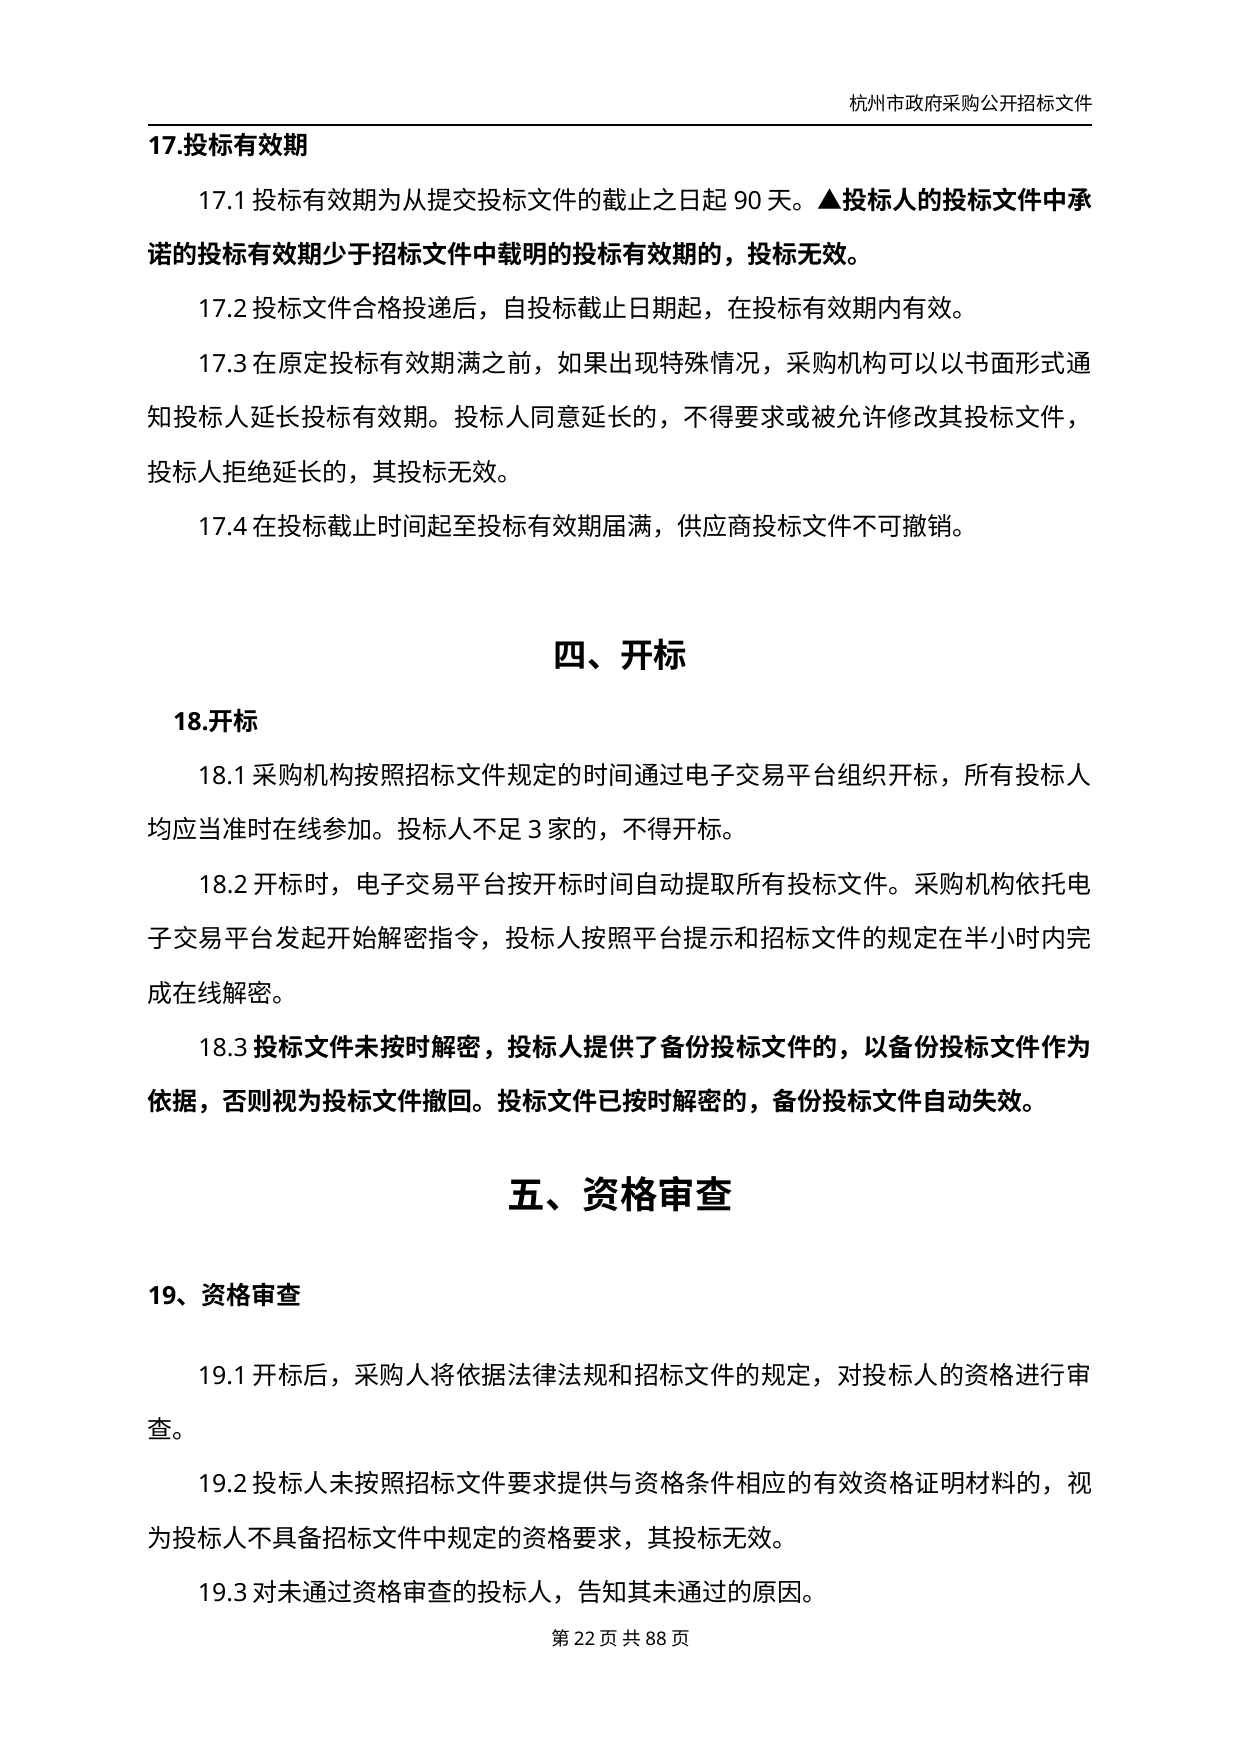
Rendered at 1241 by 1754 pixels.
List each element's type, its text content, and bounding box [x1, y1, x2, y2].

text 17.4在投标截止时间起至投标有效期届满，供应商投标文件不可撤销。 [148, 506, 1092, 543]
text 17.1投标有效期为从提交投标文件的截止之日起90天。▲投标人的投标文件中承诺的投标有效期少于招标文件中载明的投标有效期的，投标无效。 [148, 180, 1092, 271]
text 19.3对未通过资格审查的投标人，告知其未通过的原因。 [148, 1573, 1092, 1609]
text 17.3在原定投标有效期满之前，如果出现特殊情况，采购机构可以以书面形式通知投标人延长投标有效期。投标人同意延长的，不得要求或被允许修改其投标文件，投标人拒绝延长的，其投标无效。 [148, 343, 1092, 488]
text 19.1开标后，采购人将依据法律法规和招标文件的规定，对投标人的资格进行审查。 [148, 1355, 1092, 1446]
text 18.3投标文件未按时解密，投标人提供了备份投标文件的，以备份投标文件作为依据，否则视为投标文件撤回。投标文件已按时解密的，备份投标文件自动失效。 [148, 1027, 1092, 1118]
text 18.2开标时，电子交易平台按开标时间自动提取所有投标文件。采购机构依托电子交易平台发起开始解密指令，投标人按照平台提示和招标文件的规定在半小时内完成在线解密。 [148, 864, 1092, 1009]
text 19.2投标人未按照招标文件要求提供与资格条件相应的有效资格证明材料的，视为投标人不具备招标文件中规定的资格要求，其投标无效。 [148, 1464, 1092, 1554]
text 五、资格审查 [148, 1165, 1092, 1219]
text 四、开标 [148, 629, 1092, 677]
text 17.投标有效期 [148, 126, 1092, 162]
text 18.1采购机构按照招标文件规定的时间通过电子交易平台组织开标，所有投标人均应当准时在线参加。投标人不足3家的，不得开标。 [148, 756, 1092, 846]
text 18.开标 [148, 701, 1092, 737]
text 17.2投标文件合格投递后，自投标截止日期起，在投标有效期内有效。 [148, 289, 1092, 325]
text 19、资格审查 [148, 1276, 1092, 1312]
